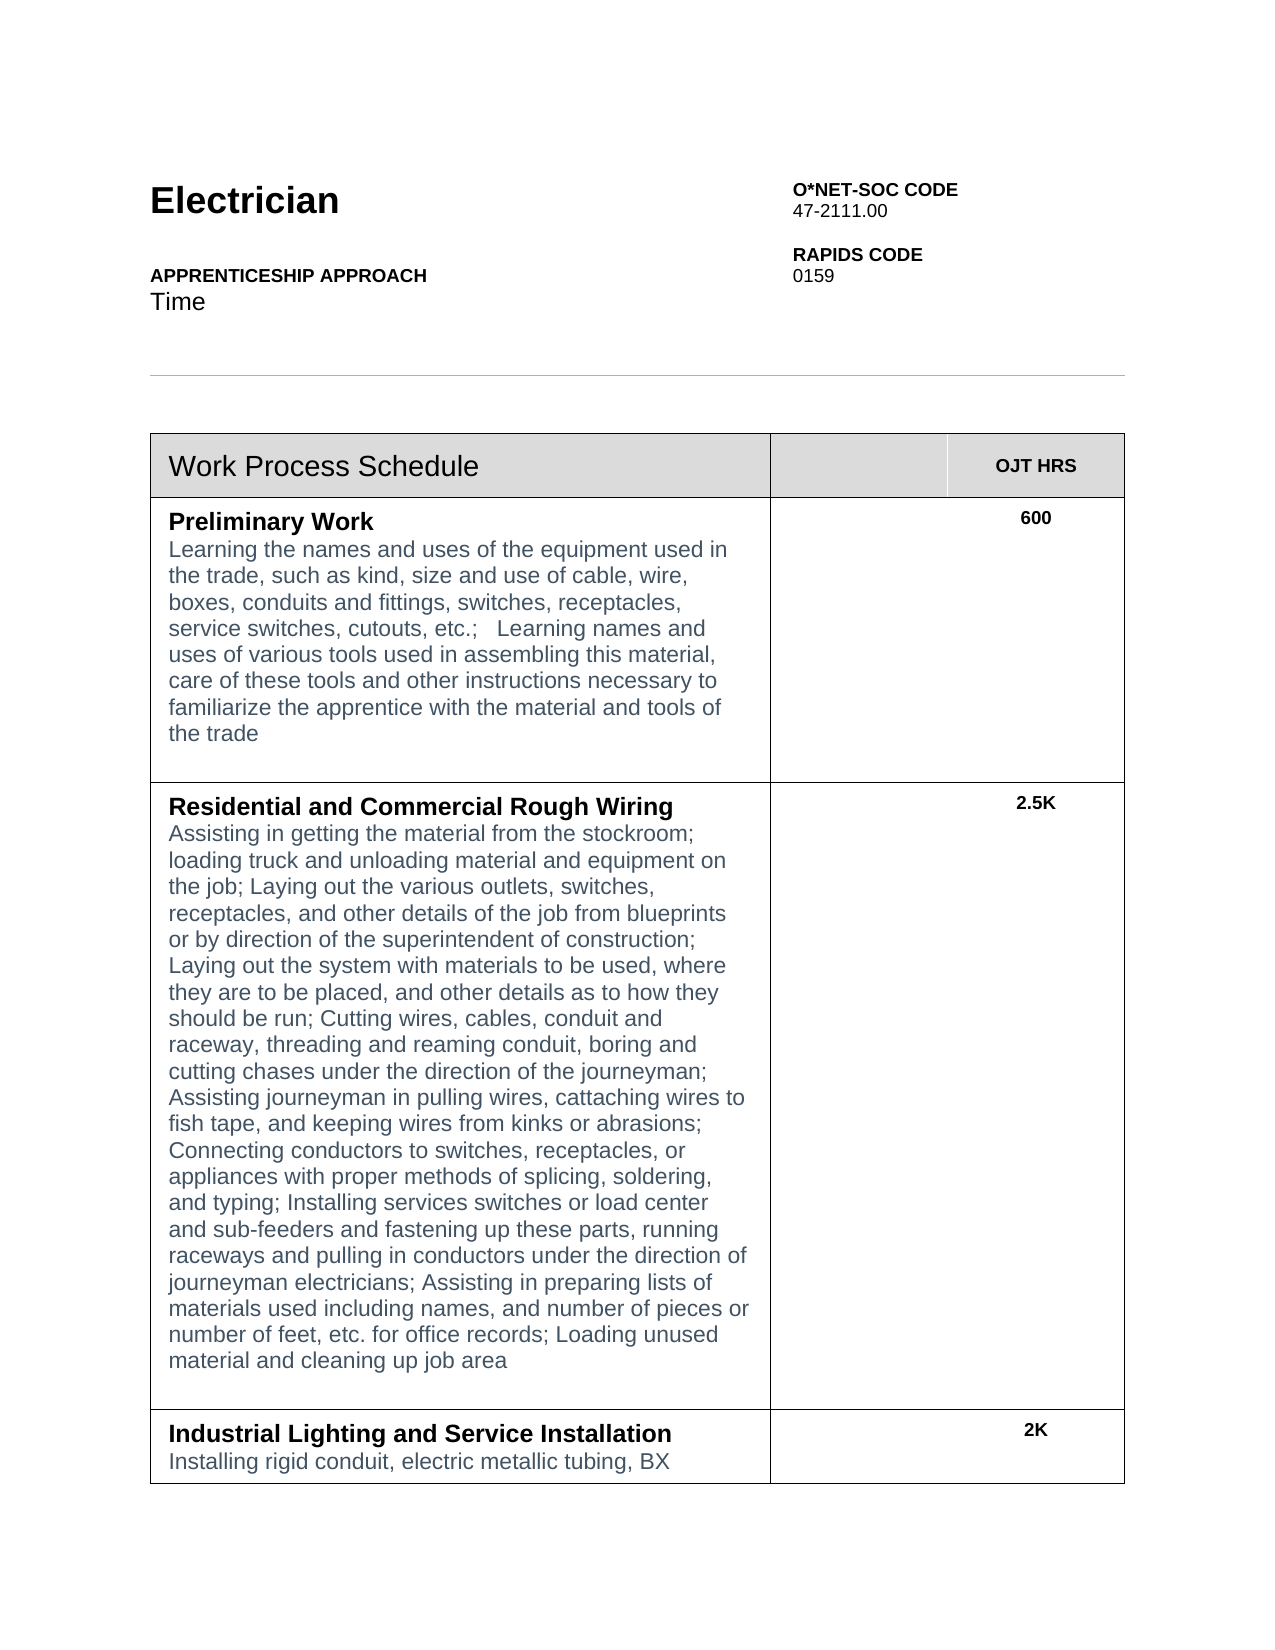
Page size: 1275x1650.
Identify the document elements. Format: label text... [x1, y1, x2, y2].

text 47-2111.00 [793, 200, 1125, 222]
text O*NET-SOC CODE [793, 179, 1125, 200]
text 0159 [793, 265, 1125, 287]
table_cell Preliminary Work Learning the names and uses of the equipment used in the trade, such as kind, size and use of cable, wire, boxes, conduits and fittings, switches, receptacles, service switches, cutouts, etc.; Learning names and uses of various tools used in assembling this material, care of these tools and other instructions necessary to familiarize the apprentice with the material and tools of the trade [151, 498, 770, 782]
text APPRENTICESHIP APPROACH [150, 265, 719, 287]
table_cell Residential and Commercial Rough Wiring Assisting in getting the material from the stockroom; loading truck and unloading material and equipment on the job; Laying out the various outlets, switches, receptacles, and other details of the job from blueprints or by direction of the superintendent of construction; Laying out the system with materials to be used, where they are to be placed, and other details as to how they should be run; Cutting wires, cables, conduit and raceway, threading and reaming conduit, boring and cutting chases under the direction of the journeyman; Assisting journeyman in pulling wires, cattaching wires to fish tape, and keeping wires from kinks or abrasions; Connecting conductors to switches, receptacles, or appliances with proper methods of splicing, soldering, and typing; Installing services switches or load center and sub-feeders and fastening up these parts, running raceways and pulling in conductors under the direction of journeyman electricians; Assisting in preparing lists of materials used including names, and number of pieces or number of feet, etc. for office records; Loading unused material and cleaning up job area [151, 783, 770, 1409]
table_header Work Process Schedule [151, 434, 770, 497]
table_cell [771, 1410, 947, 1483]
text Time [150, 287, 719, 315]
table_cell 2.5K [948, 783, 1124, 1409]
text RAPIDS CODE [793, 243, 1125, 265]
table_header OJT HRS [948, 434, 1124, 497]
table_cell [151, 1410, 770, 1483]
table_cell 600 [948, 498, 1124, 782]
table_cell [771, 783, 947, 1409]
table_cell [771, 498, 947, 782]
table_header [771, 434, 947, 497]
table_cell 2K [948, 1410, 1124, 1483]
text Electrician [150, 179, 719, 222]
